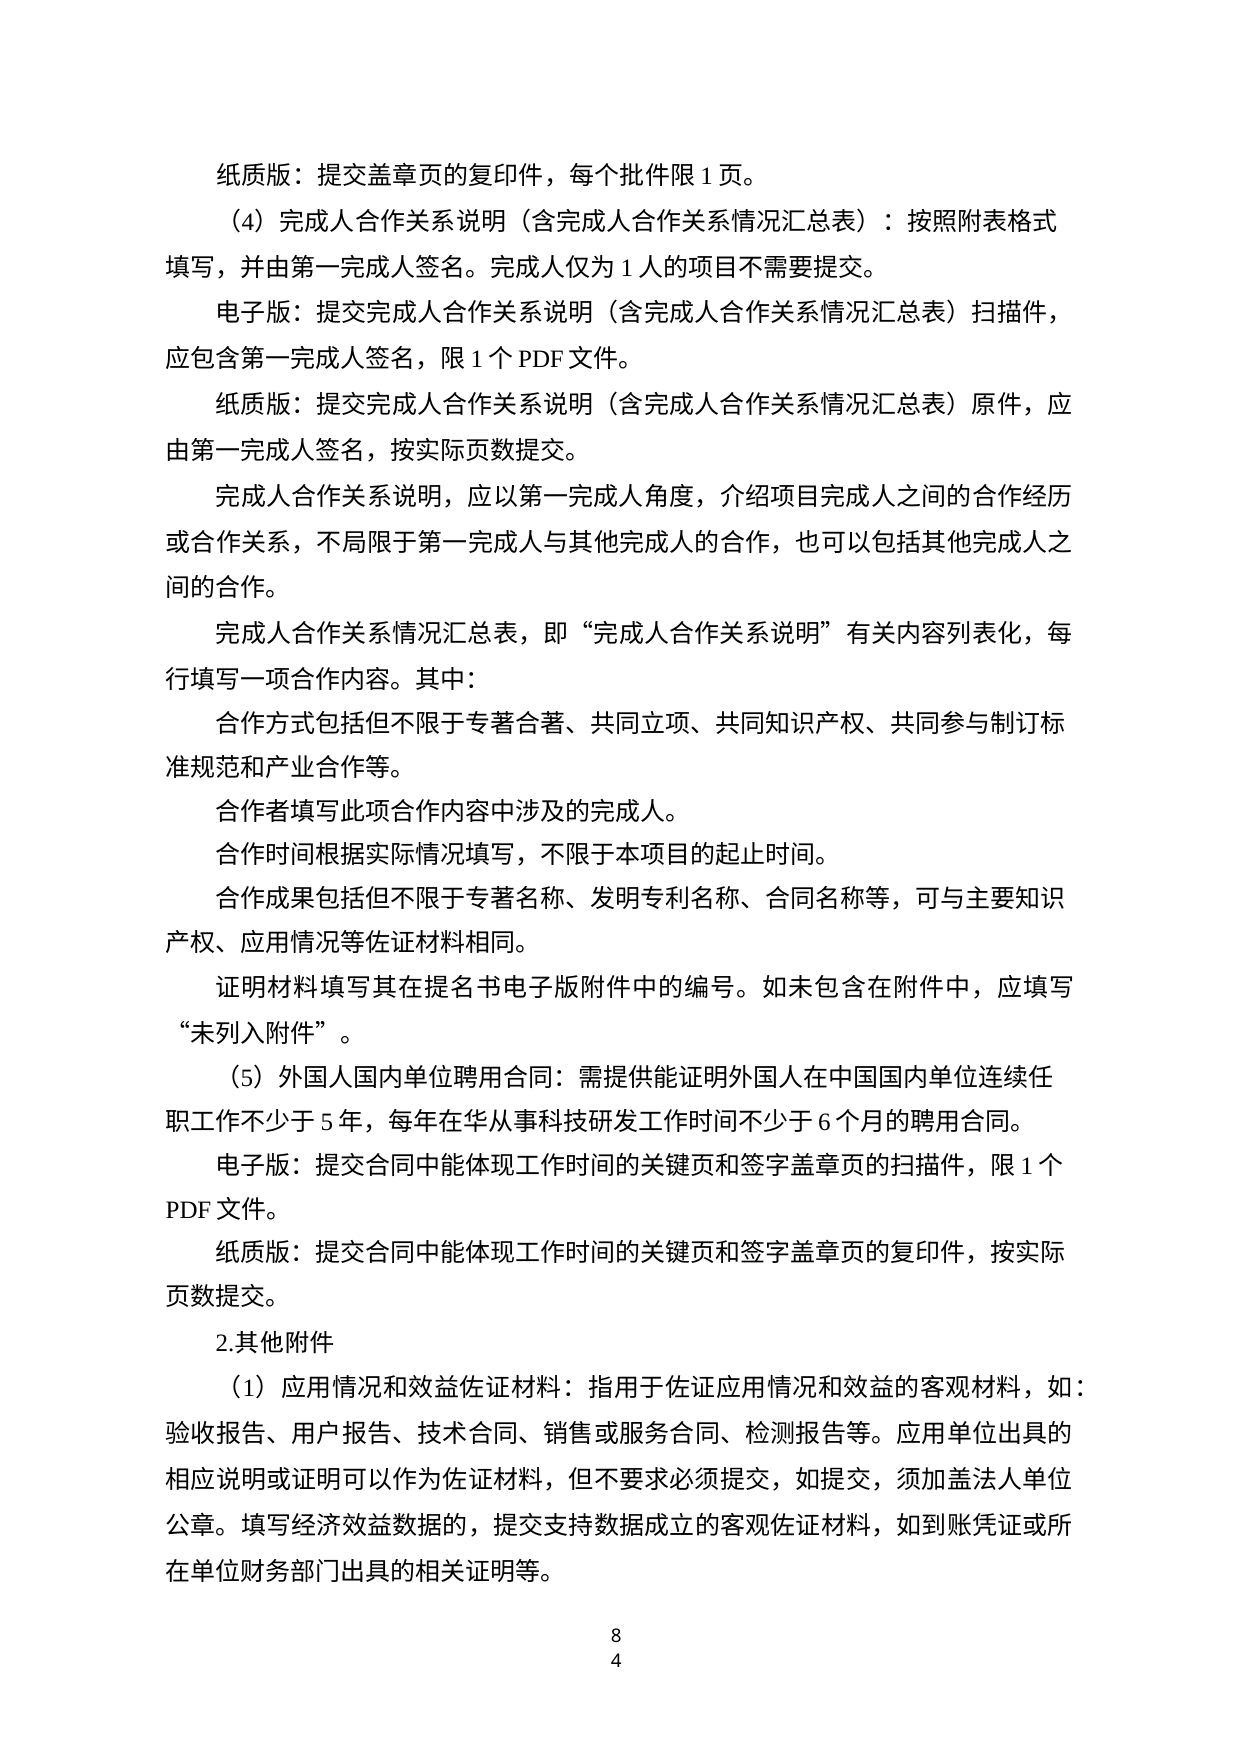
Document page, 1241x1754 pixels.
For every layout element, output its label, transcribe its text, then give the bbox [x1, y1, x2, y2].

text 纸质版：提交盖章页的复印件，每个批件限1页。 [165, 148, 1075, 193]
text 合作时间根据实际情况填写，不限于本项目的起止时间。 [165, 829, 1075, 873]
text （1）应用情况和效益佐证材料：指用于佐证应用情况和效益的客观材料，如：验收报告、用户报告、技术合同、销售或服务合同、检测报告等。应用单位出具的相应说明或证明可以作为佐证材料，但不要求必须提交，如提交，须加盖法人单位公章。填写经济效益数据的，提交支持数据成立的客观佐证材料，如到账凭证或所在单位财务部门出具的相关证明等。 [165, 1360, 1075, 1589]
text 合作者填写此项合作内容中涉及的完成人。 [165, 785, 1075, 829]
text 合作成果包括但不限于专著名称、发明专利名称、合同名称等，可与主要知识产权、应用情况等佐证材料相同。 [165, 873, 1075, 960]
text 电子版：提交完成人合作关系说明（含完成人合作关系情况汇总表）扫描件，应包含第一完成人签名，限1个PDF文件。 [165, 285, 1075, 377]
text 完成人合作关系情况汇总表，即“完成人合作关系说明”有关内容列表化，每行填写一项合作内容。其中： [165, 606, 1075, 698]
text 合作方式包括但不限于专著合著、共同立项、共同知识产权、共同参与制订标准规范和产业合作等。 [165, 698, 1075, 785]
text 完成人合作关系说明，应以第一完成人角度，介绍项目完成人之间的合作经历或合作关系，不局限于第一完成人与其他完成人的合作，也可以包括其他完成人之间的合作。 [165, 468, 1075, 606]
text 纸质版：提交合同中能体现工作时间的关键页和签字盖章页的复印件，按实际页数提交。 [165, 1227, 1075, 1314]
text 2.其他附件 [165, 1314, 1075, 1360]
text 纸质版：提交完成人合作关系说明（含完成人合作关系情况汇总表）原件，应由第一完成人签名，按实际页数提交。 [165, 377, 1075, 468]
text （4）完成人合作关系说明（含完成人合作关系情况汇总表）：按照附表格式填写，并由第一完成人签名。完成人仅为1人的项目不需要提交。 [165, 193, 1075, 285]
text 电子版：提交合同中能体现工作时间的关键页和签字盖章页的扫描件，限1个PDF文件。 [165, 1139, 1075, 1227]
text 证明材料填写其在提名书电子版附件中的编号。如未包含在附件中，应填写“未列入附件”。 [165, 960, 1075, 1052]
text （5）外国人国内单位聘用合同：需提供能证明外国人在中国国内单位连续任职工作不少于5年，每年在华从事科技研发工作时间不少于6个月的聘用合同。 [165, 1052, 1075, 1139]
